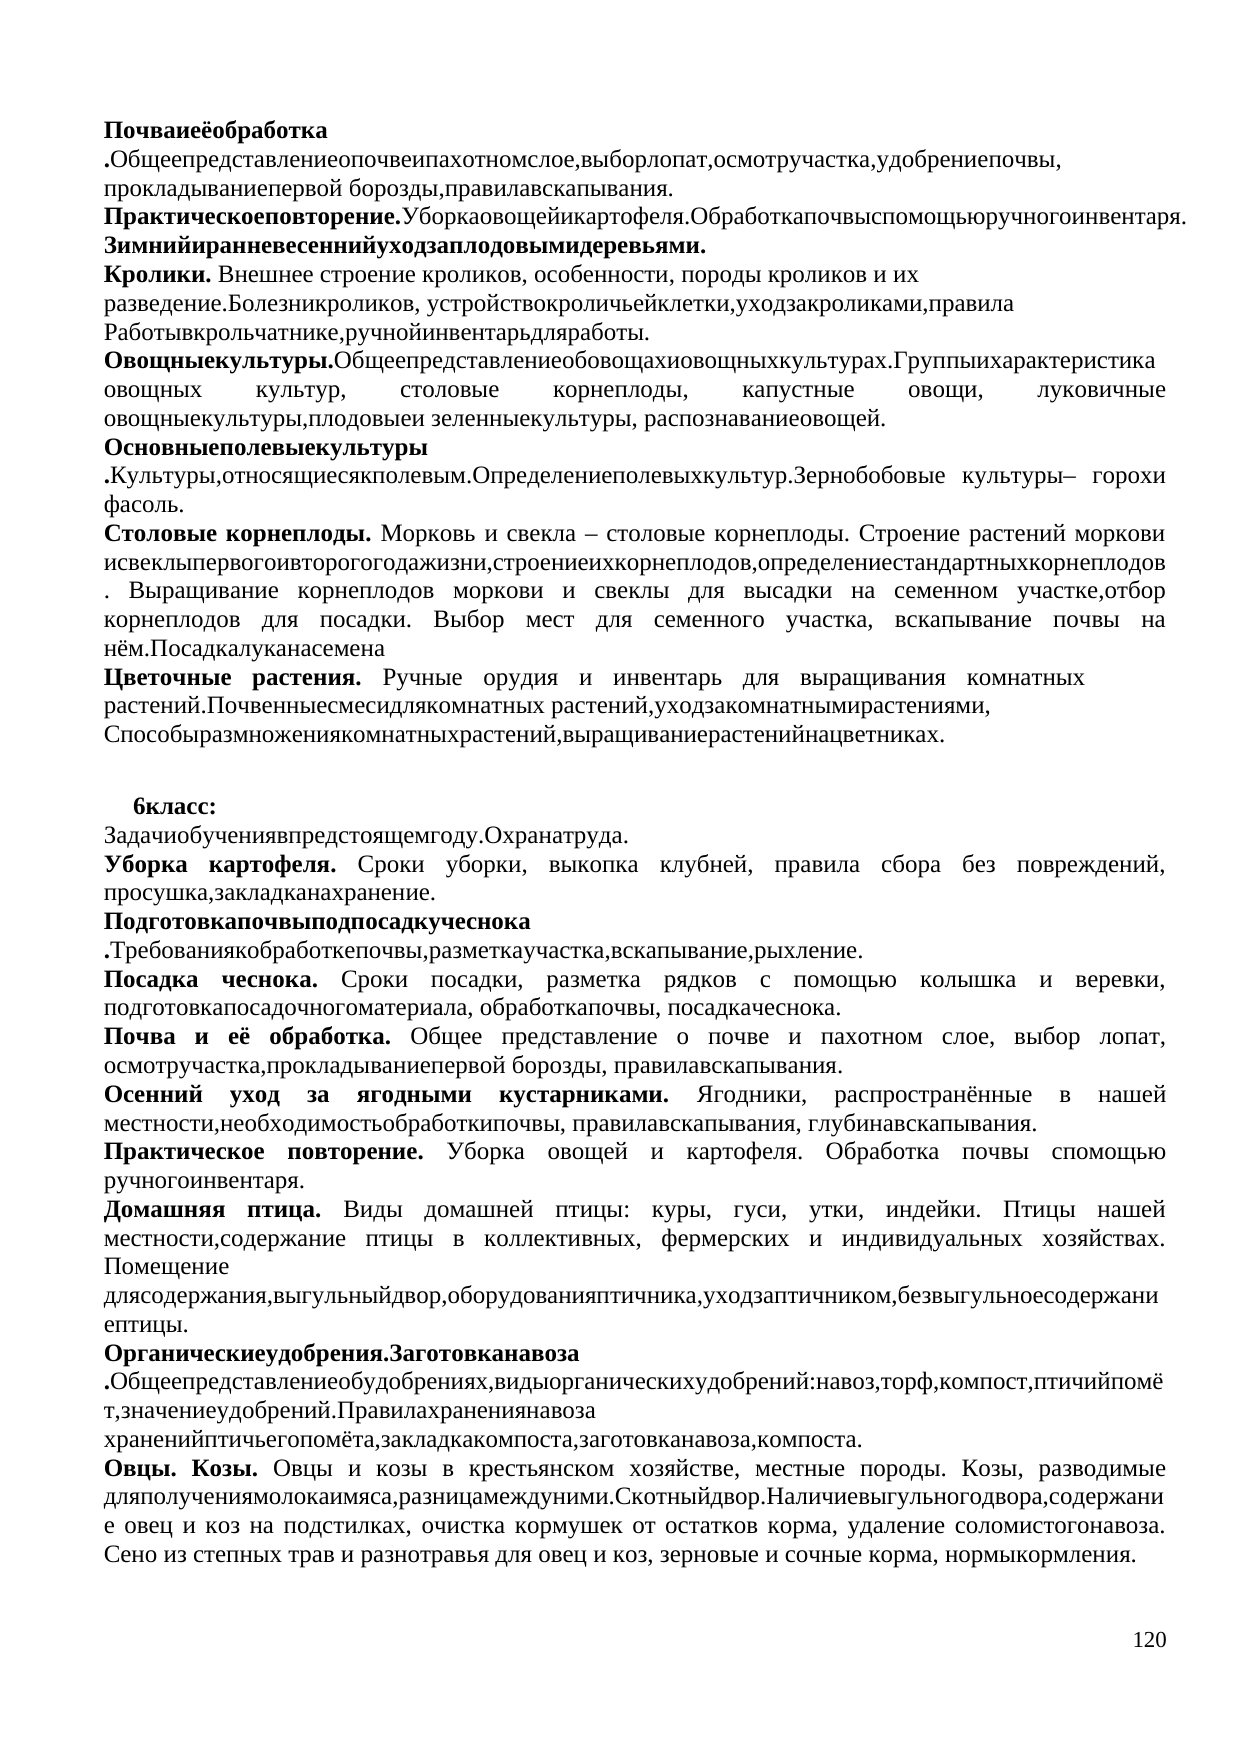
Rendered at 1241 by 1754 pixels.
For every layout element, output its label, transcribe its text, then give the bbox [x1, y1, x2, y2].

text Почва и её обработка. Общее представление о почве и пахотном слое, выбор лопат, осмотручастка,прокладываниепервой борозды, правилавскапывания. [103, 1021, 1167, 1079]
subtitle 6класс: [133, 792, 1223, 820]
text Почваиеёобработка.Общеепредставлениеопочвеипахотномслое,выборлопат,осмотручастка,удобрениепочвы, прокладываниепервой борозды,правилавскапывания. [103, 115, 1223, 201]
text Овощныекультуры.Общеепредставлениеобовощахиовощныхкультурах.Группыихарактеристика овощных культур, столовые корнеплоды, капустные овощи, луковичные овощныекультуры,плодовыеи зеленныекультуры, распознаваниеовощей. [103, 346, 1167, 432]
text Органическиеудобрения.Заготовканавоза.Общеепредставлениеобудобрениях,видыорганическихудобрений:навоз,торф,компост,птичийпомёт,значениеудобрений.Правилахранениянавоза [103, 1338, 1167, 1424]
text Посадка чеснока. Сроки посадки, разметка рядков с помощью колышка и веревки, подготовкапосадочногоматериала, обработкапочвы, посадкачеснока. [103, 964, 1166, 1021]
text Кролики. Внешнее строение кроликов, особенности, породы кроликов и их разведение.Болезникроликов, устройствокроличьейклетки,уходзакроликами,правила [103, 259, 1051, 317]
text Овцы. Козы. Овцы и козы в крестьянском хозяйстве, местные породы. Козы, разводимые дляполучениямолокаимяса,разницамеждуними.Скотныйдвор.Наличиевыгульногодвора,содержание овец и коз на подстилках, очистка кормушек от остатков корма, удаление соломистогонавоза. Сено из степных трав и разнотравья для овец и коз, зерновые и сочные корма, нормыкормления. [103, 1453, 1167, 1568]
subtitle Зимнийиранневесеннийуходзаплодовымидеревьями. [103, 231, 1223, 259]
text Уборка картофеля. Сроки уборки, выкопка клубней, правила сбора без повреждений, просушка,закладканахранение. [103, 849, 1166, 906]
text Осенний уход за ягодными кустарниками. Ягодники, распространённые в нашей местности,необходимостьобработкипочвы, правилавскапывания, глубинавскапывания. [103, 1079, 1167, 1136]
text Работывкрольчатнике,ручнойинвентарьдляработы. [103, 317, 1223, 346]
text Основныеполевыекультуры.Культуры,относящиесякполевым.Определениеполевыхкультур.Зернобобовые культуры– горохи фасоль. [103, 432, 1166, 518]
text Задачиобучениявпредстоящемгоду.Охранатруда. [103, 820, 1223, 849]
text Практическое повторение. Уборка овощей и картофеля. Обработка почвы спомощью ручногоинвентаря. [103, 1136, 1167, 1194]
text Подготовкапочвыподпосадкучеснока.Требованиякобработкепочвы,разметкаучастка,вскапывание,рыхление. [103, 906, 1166, 964]
text Столовые корнеплоды. Морковь и свекла – столовые корнеплоды. Строение растений моркови исвеклыпервогоивторогогодажизни,строениеихкорнеплодов,определениестандартныхкорнеплодов. Выращивание корнеплодов моркови и свеклы для высадки на семенном участке,отбор корнеплодов для посадки. Выбор мест для семенного участка, вскапывание почвы на нём.Посадкалуканасемена [103, 518, 1166, 662]
text Цветочные растения. Ручные орудия и инвентарь для выращивания комнатных растений.Почвенныесмесидлякомнатных растений,уходзакомнатнымирастениями, [103, 662, 1086, 719]
text храненийптичьегопомёта,закладкакомпоста,заготовканавоза,компоста. [103, 1424, 1223, 1453]
text Практическоеповторение.Уборкаовощейикартофеля.Обработкапочвыспомощьюручногоинвентаря. [103, 201, 1223, 230]
text Способыразмножениякомнатныхрастений,выращиваниерастенийнацветниках. [103, 719, 1223, 748]
text Домашняя птица. Виды домашней птицы: куры, гуси, утки, индейки. Птицы нашей местности,содержание птицы в коллективных, фермерских и индивидуальных хозяйствах. Помещение длясодержания,выгульныйдвор,оборудованияптичника,уходзаптичником,безвыгульноесодержаниептицы. [103, 1194, 1167, 1338]
